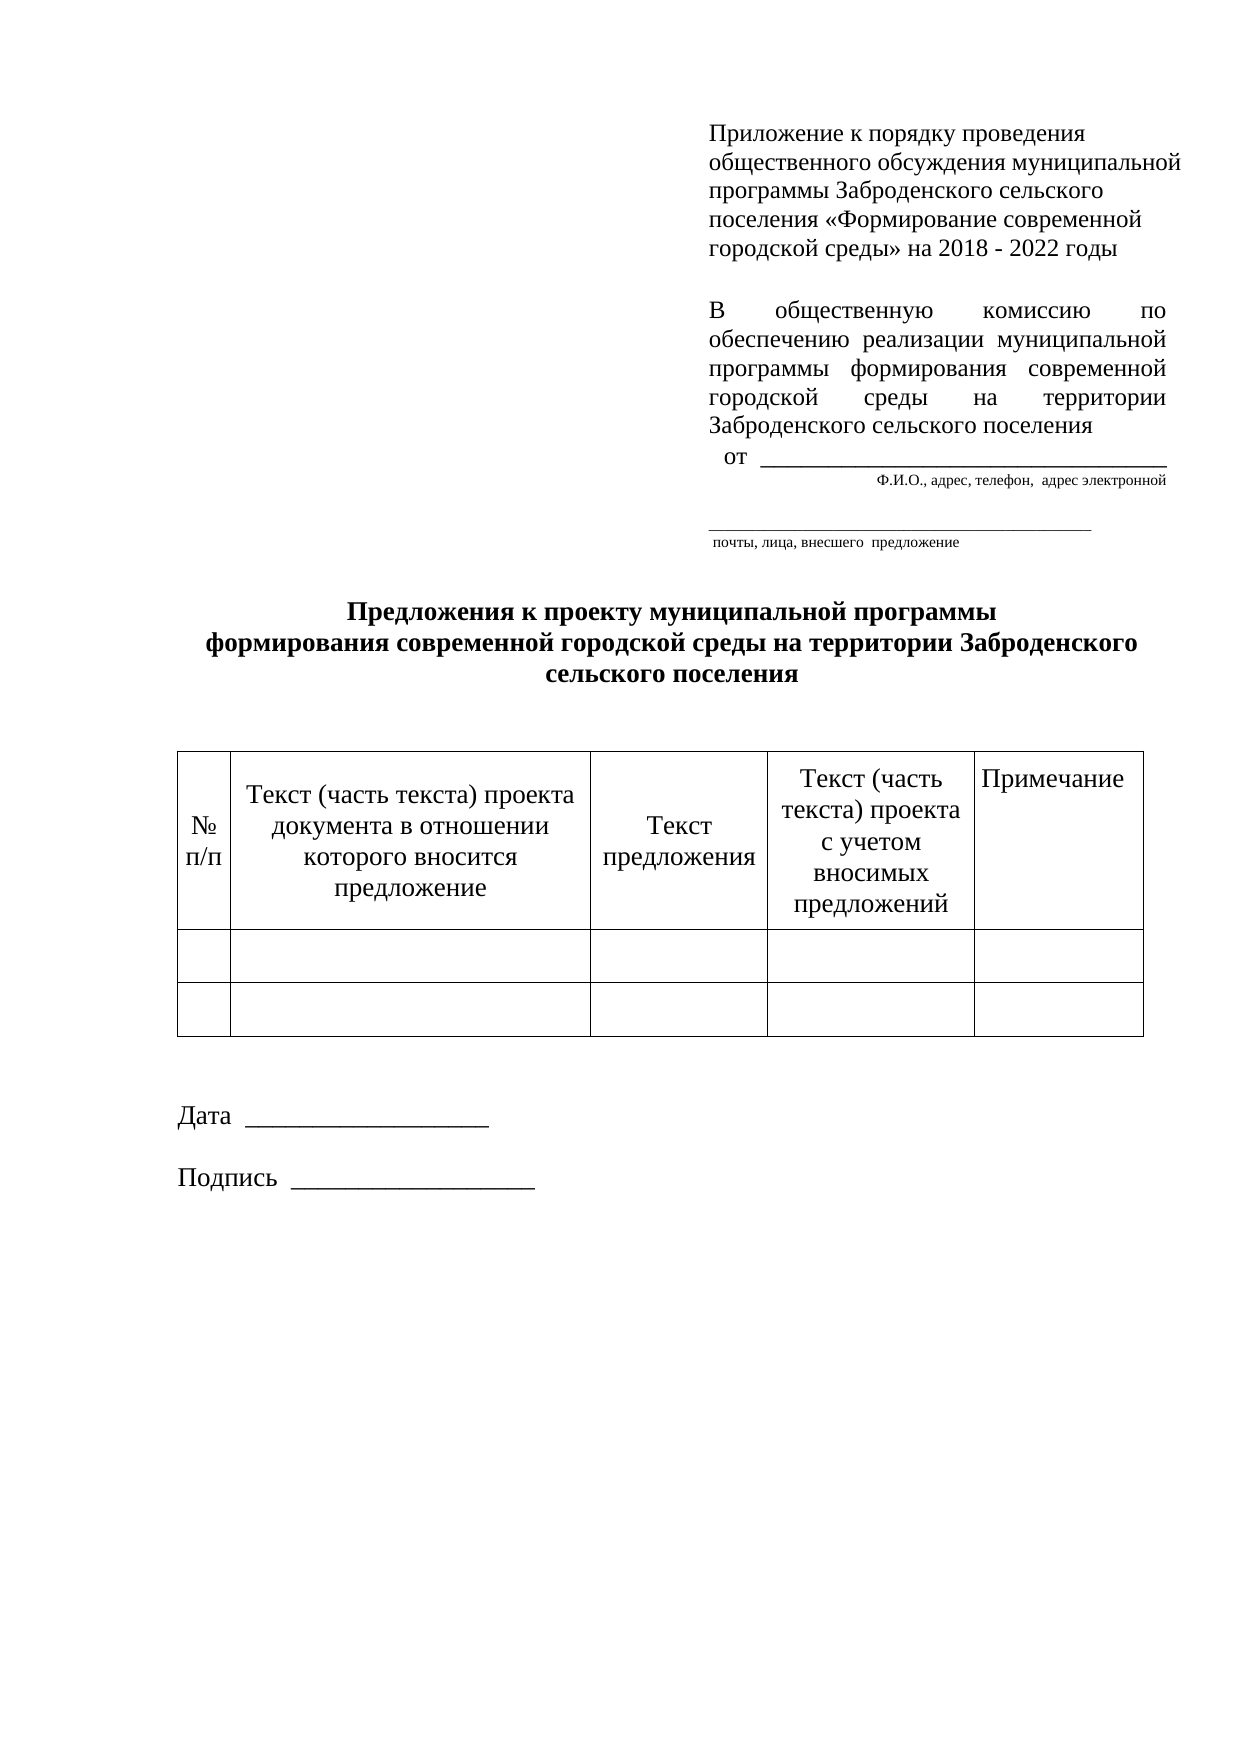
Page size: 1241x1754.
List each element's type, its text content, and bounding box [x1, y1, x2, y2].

table_cell [231, 983, 590, 1036]
text Приложение к порядку проведения общественного обсуждения муниципальной программы Заброденского сельского поселения «Формирование современной городской среды» на 2018 - 2022 годы [709, 118, 1181, 262]
table_cell [975, 983, 1143, 1036]
table_cell [178, 930, 230, 982]
text Подпись __________________ [177, 1161, 1167, 1192]
table_header Текст (часть текста) проекта документа в отношении которого вносится предложение [231, 752, 590, 929]
table_header Текст (часть текста) проекта с учетом вносимых предложений [768, 752, 974, 929]
table_cell [591, 983, 767, 1036]
table_cell [231, 930, 590, 982]
text Дата __________________ [177, 1099, 1167, 1130]
text Предложения к проекту муниципальной программы [177, 595, 1167, 626]
table_cell [975, 930, 1143, 982]
table_header Примечание [975, 752, 1143, 929]
text формирования современной городской среды на территории Заброденского сельского поселения [177, 626, 1167, 688]
table_header Текст предложения [591, 752, 767, 929]
table_cell [178, 983, 230, 1036]
text _________________________________________________ [709, 501, 1167, 533]
table_cell [768, 983, 974, 1036]
table_cell [768, 930, 974, 982]
text от ______________________________ Ф.И.О., адрес, телефон, адрес электронной [709, 439, 1167, 501]
table_cell [591, 930, 767, 982]
text почты, лица, внесшего предложение [709, 533, 1167, 564]
text В общественную комиссию по обеспечению реализации муниципальной программы формирования современной городской среды на территории Заброденского сельского поселения [709, 295, 1167, 439]
table_header № п/п [178, 752, 230, 929]
